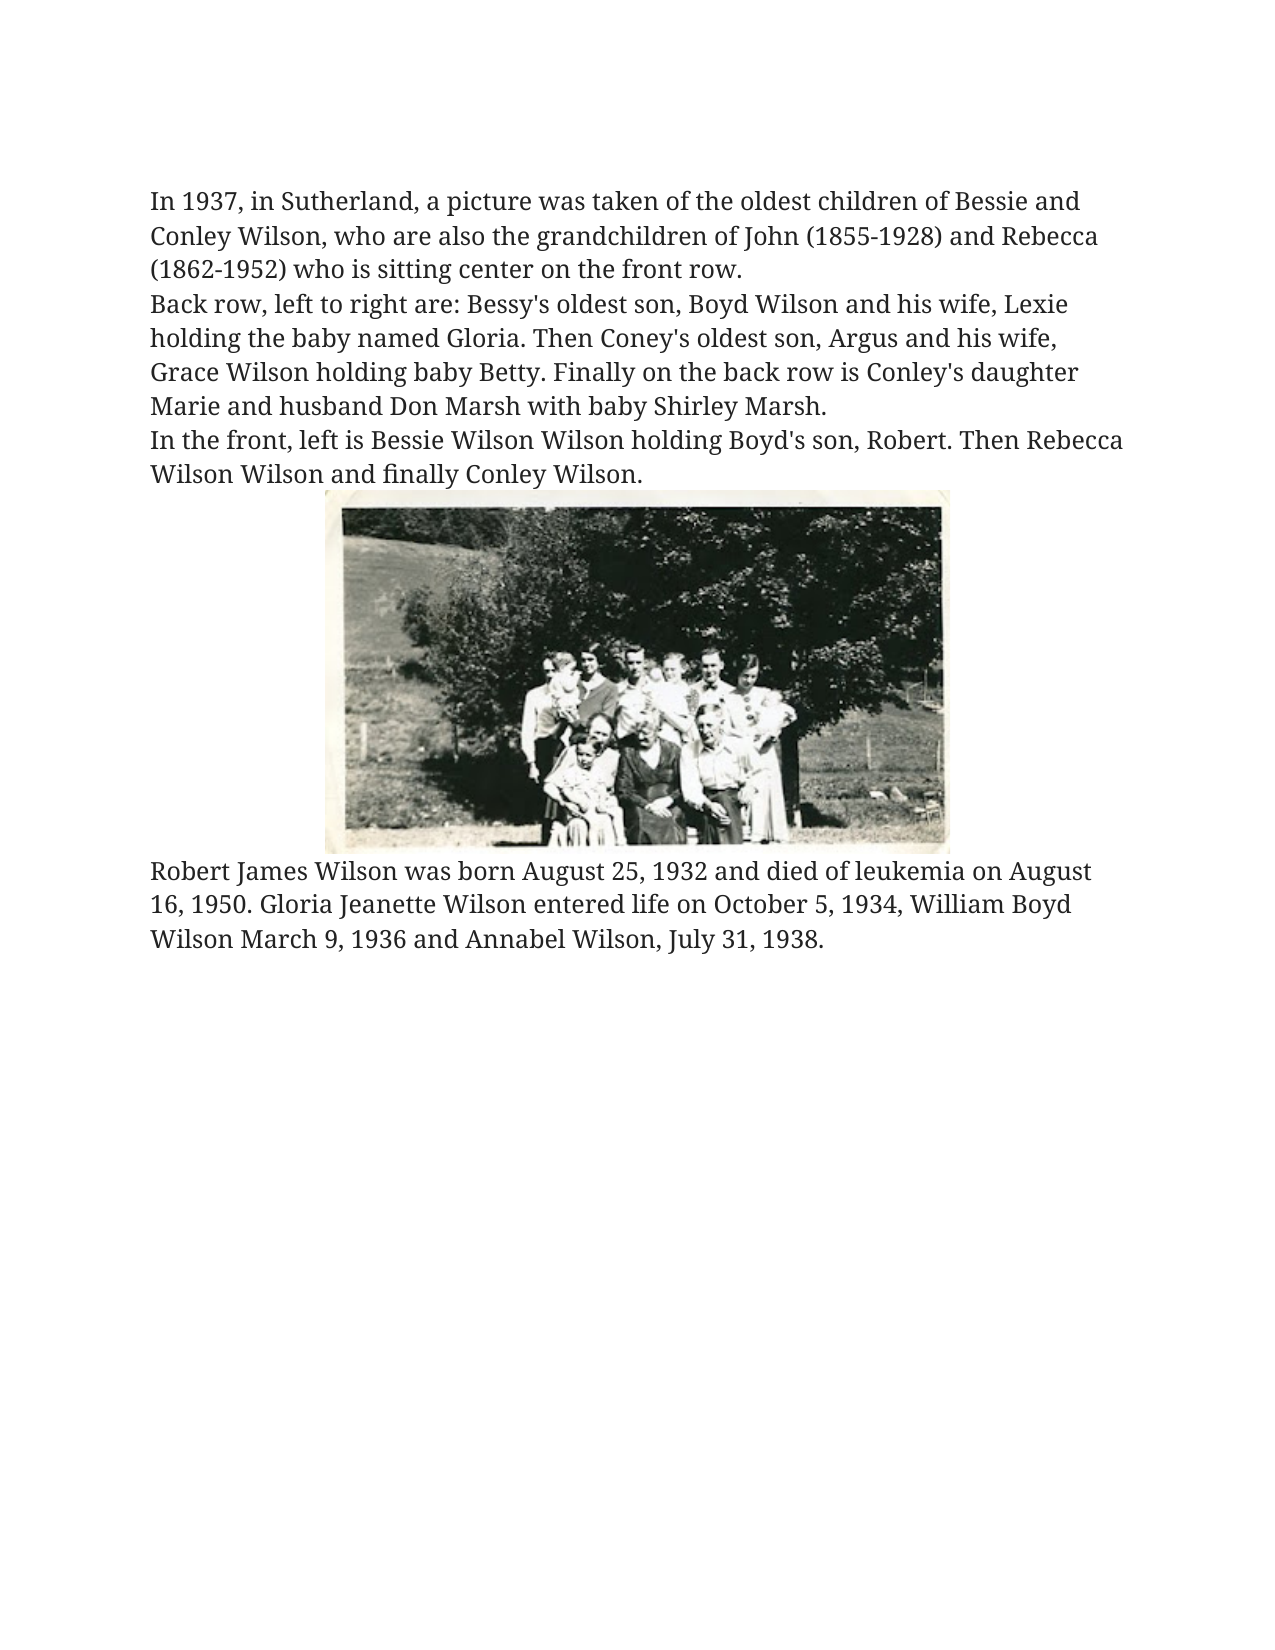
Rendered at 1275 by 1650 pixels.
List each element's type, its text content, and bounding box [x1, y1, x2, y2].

picture [325, 490, 951, 854]
text Back row, left to right are: Bessy's oldest son, Boyd Wilson and his wife, Lexie holding the baby named Gloria. Then Coney's oldest son, Argus and his wife, Grace Wilson holding baby Betty. Finally on the back row is Conley's daughter Marie and husband Don Marsh with baby Shirley Marsh. [150, 286, 1125, 422]
text In the front, left is Bessie Wilson Wilson holding Boyd's son, Robert. Then Rebecca Wilson Wilson and finally Conley Wilson. [150, 422, 1125, 491]
text Robert James Wilson was born August 25, 1932 and died of leukemia on August 16, 1950. Gloria Jeanette Wilson entered life on October 5, 1934, William Boyd Wilson March 9, 1936 and Annabel Wilson, July 31, 1938. [150, 853, 1125, 955]
text In 1937, in Sutherland, a picture was taken of the oldest children of Bessie and Conley Wilson, who are also the grandchildren of John (1855-1928) and Rebecca (1862-1952) who is sitting center on the front row. [150, 184, 1125, 286]
